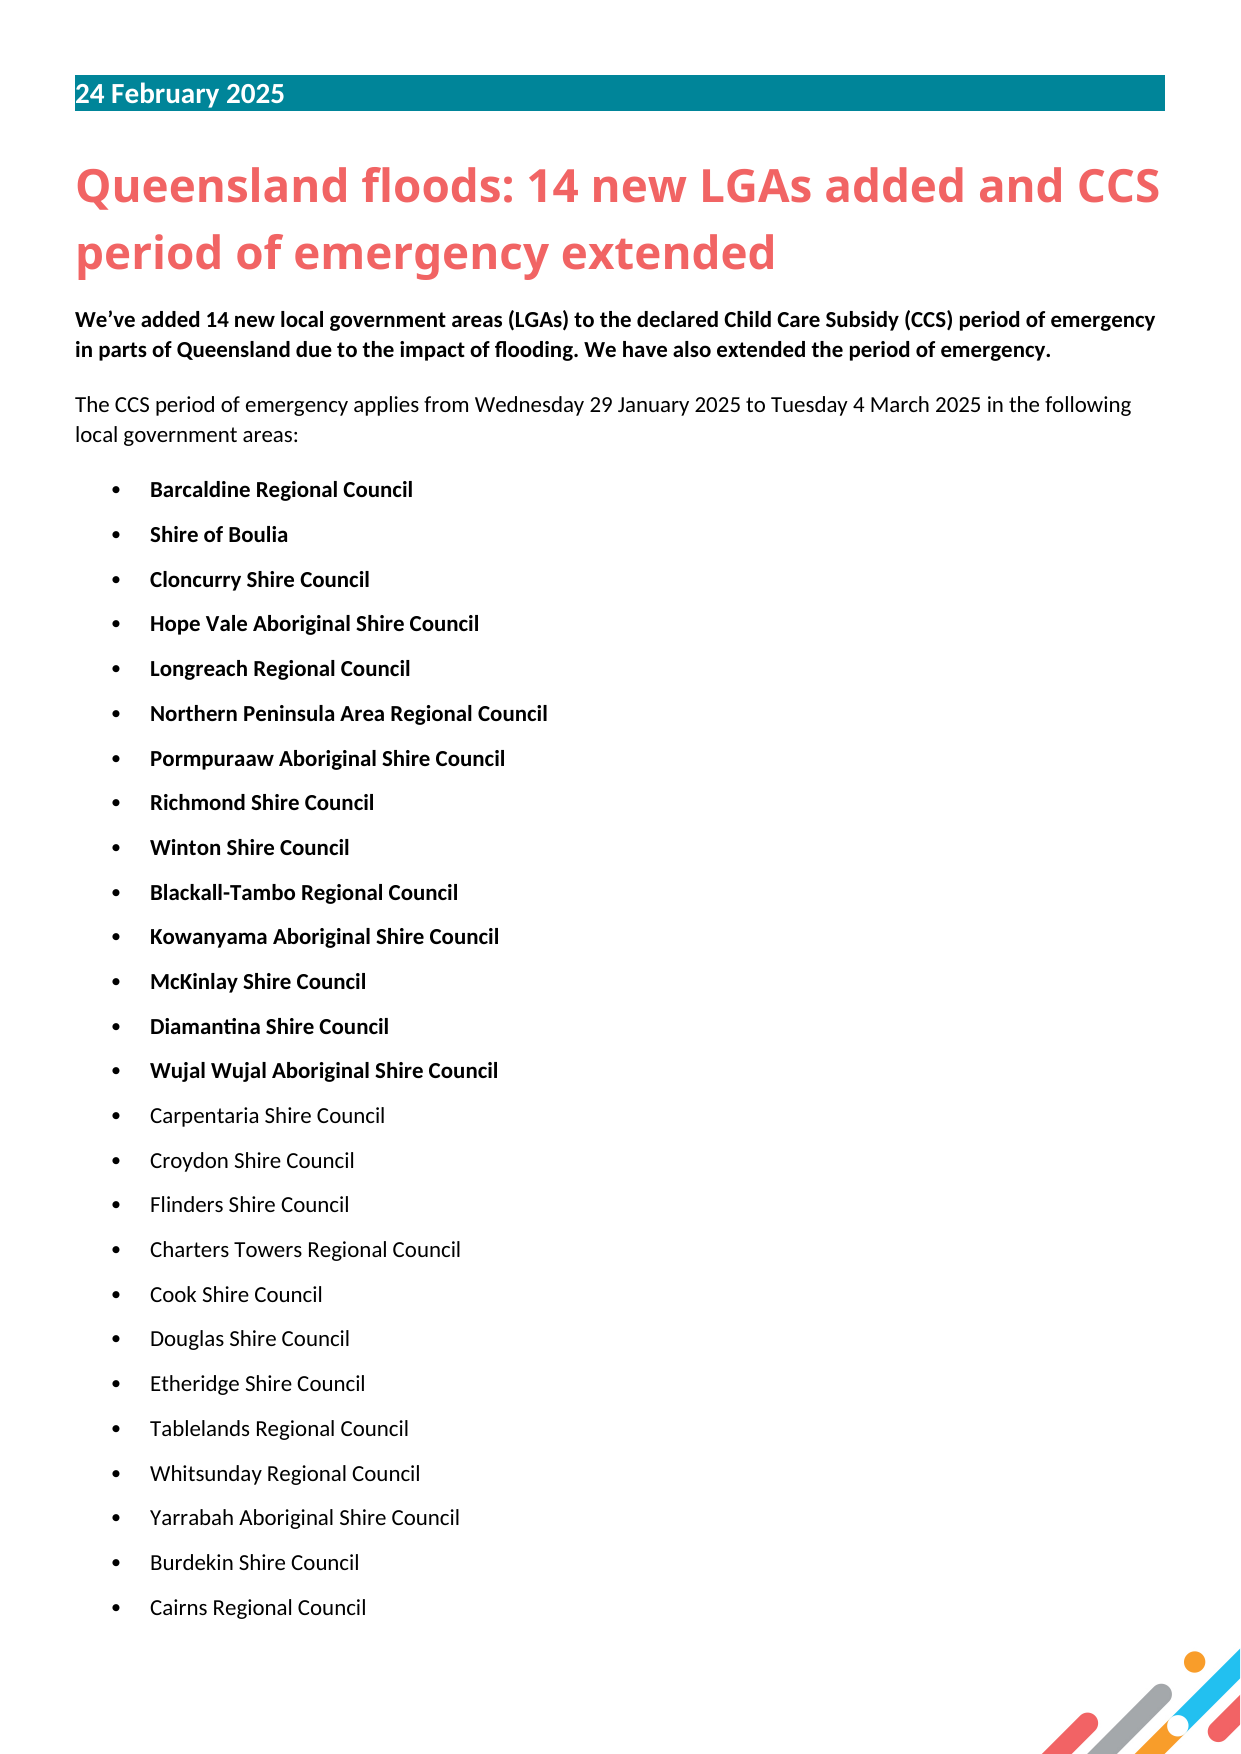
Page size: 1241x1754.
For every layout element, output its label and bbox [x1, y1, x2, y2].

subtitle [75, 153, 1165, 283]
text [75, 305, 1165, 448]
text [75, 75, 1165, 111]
picture [1041, 1647, 1241, 1754]
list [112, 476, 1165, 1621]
